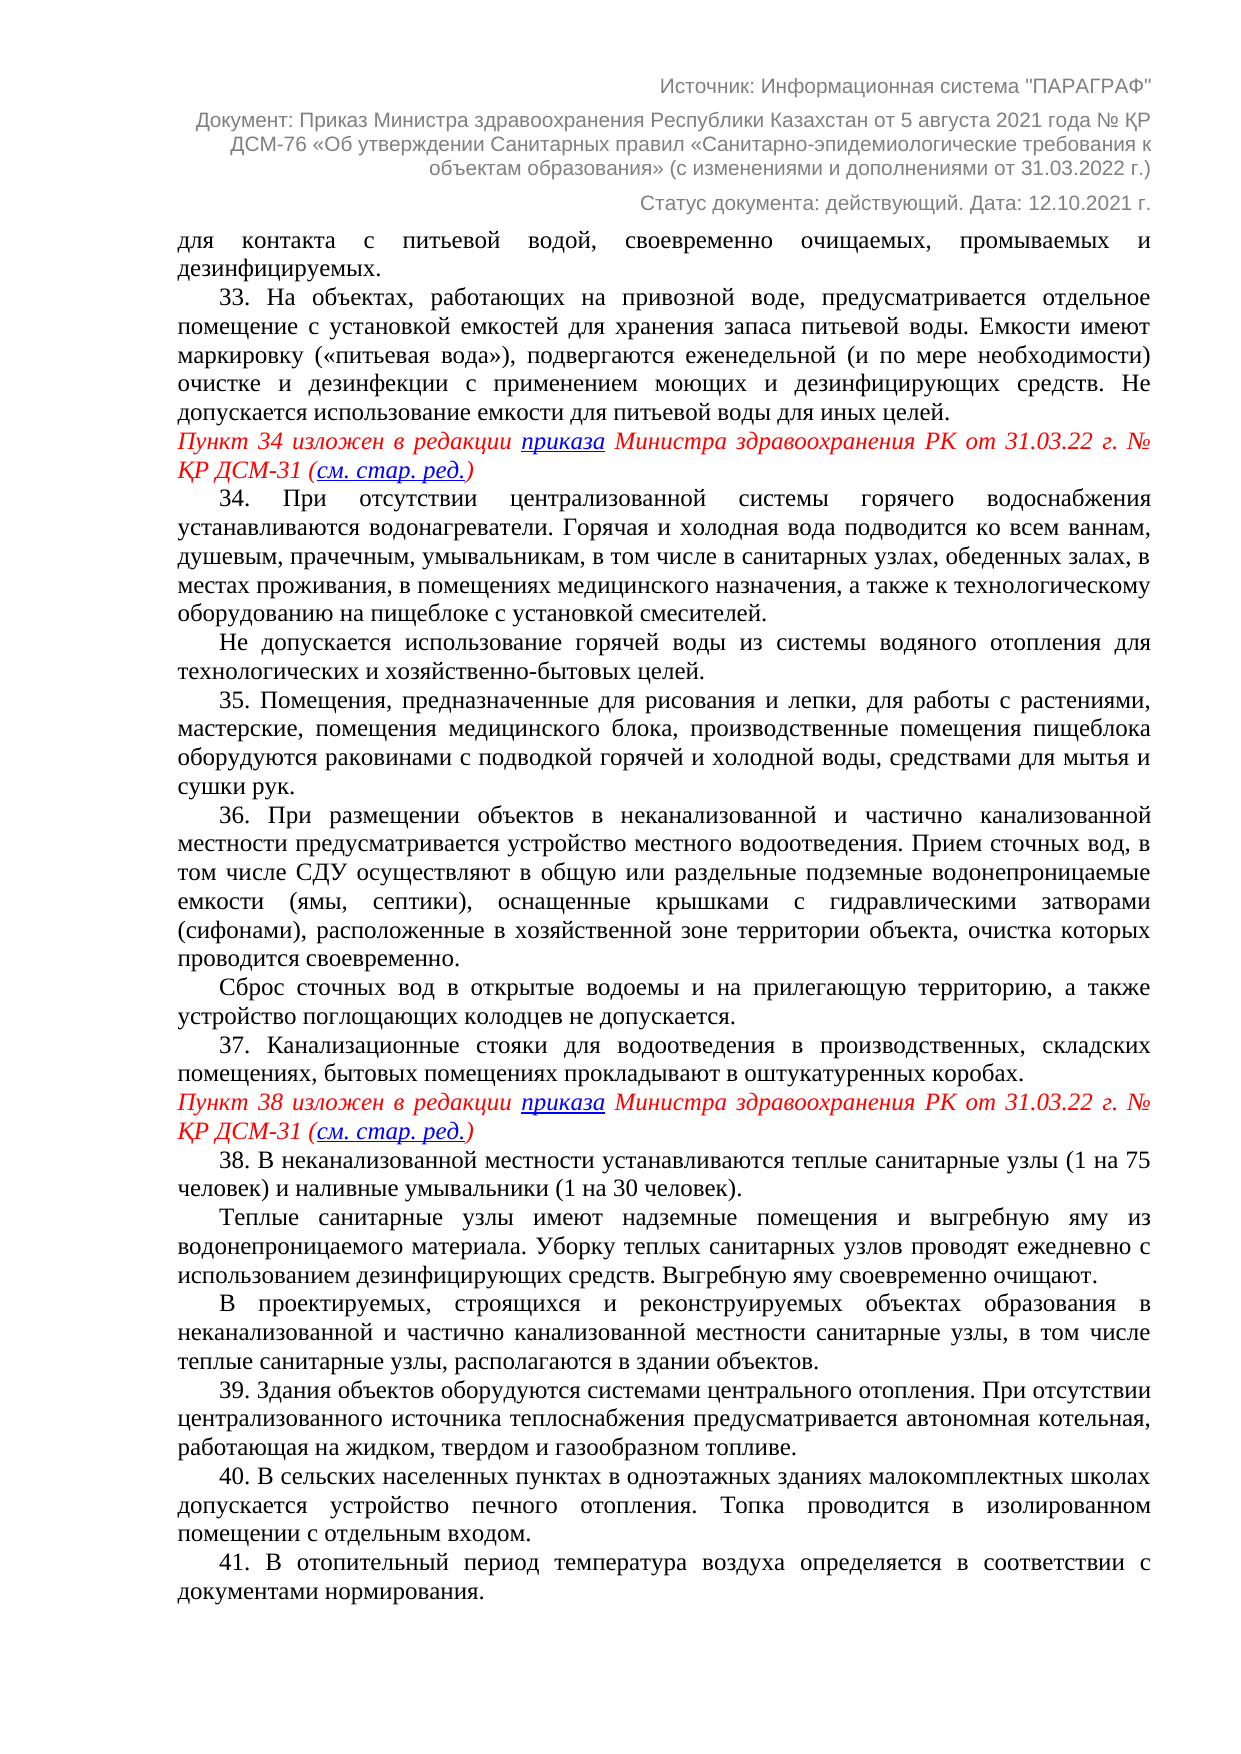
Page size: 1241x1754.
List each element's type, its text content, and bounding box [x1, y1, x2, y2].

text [177, 225, 1152, 282]
text 36. При размещении объектов в неканализованной и частично канализованной местности предусматривается устройство местного водоотведения. Прием сточных вод, в том числе СДУ осуществляют в общую или раздельные подземные водонепроницаемые емкости (ямы, септики), оснащенные крышками с гидравлическими затворами (сифонами), расположенные в хозяйственной зоне территории объекта, очистка которых проводится своевременно. [177, 800, 1152, 972]
text 35. Помещения, предназначенные для рисования и лепки, для работы с растениями, мастерские, помещения медицинского блока, производственные помещения пищеблока оборудуются раковинами с подводкой горячей и холодной воды, средствами для мытья и сушки рук. [177, 685, 1152, 800]
text 39. Здания объектов оборудуются системами центрального отопления. При отсутствии централизованного источника теплоснабжения предусматривается автономная котельная, работающая на жидком, твердом и газообразном топливе. [177, 1375, 1152, 1461]
text Не допускается использование горячей воды из системы водяного отопления для технологических и хозяйственно-бытовых целей. [177, 627, 1152, 685]
text 38. В неканализованной местности устанавливаются теплые санитарные узлы (1 на 75 человек) и наливные умывальники (1 на 30 человек). [177, 1145, 1152, 1202]
text Теплые санитарные узлы имеют надземные помещения и выгребную яму из водонепроницаемого материала. Уборку теплых санитарных узлов проводят ежедневно с использованием дезинфицирующих средств. Выгребную яму своевременно очищают. [177, 1202, 1152, 1288]
text Сброс сточных вод в открытые водоемы и на прилегающую территорию, а также устройство поглощающих колодцев не допускается. [177, 972, 1152, 1030]
text В проектируемых, строящихся и реконструируемых объектах образования в неканализованной и частично канализованной местности санитарные узлы, в том числе теплые санитарные узлы, располагаются в здании объектов. [177, 1288, 1152, 1375]
text Пункт 38 изложен в редакции приказа Министра здравоохранения РК от 31.03.22 г. № ҚР ДСМ-31 (см. стар. ред.) [177, 1087, 1152, 1145]
text 34. При отсутствии централизованной системы горячего водоснабжения устанавливаются водонагреватели. Горячая и холодная вода подводится ко всем ваннам, душевым, прачечным, умывальникам, в том числе в санитарных узлах, обеденных залах, в местах проживания, в помещениях медицинского назначения, а также к технологическому оборудованию на пищеблоке с установкой смесителей. [177, 483, 1152, 627]
text 40. В сельских населенных пунктах в одноэтажных зданиях малокомплектных школах допускается устройство печного отопления. Топка проводится в изолированном помещении с отдельным входом. [177, 1461, 1152, 1547]
text Пункт 34 изложен в редакции приказа Министра здравоохранения РК от 31.03.22 г. № ҚР ДСМ-31 (см. стар. ред.) [177, 426, 1152, 483]
text 37. Канализационные стояки для водоотведения в производственных, складских помещениях, бытовых помещениях прокладывают в оштукатуренных коробах. [177, 1030, 1152, 1087]
text 41. В отопительный период температура воздуха определяется в соответствии с документами нормирования. [177, 1547, 1152, 1605]
text 33. На объектах, работающих на привозной воде, предусматривается отдельное помещение с установкой емкостей для хранения запаса питьевой воды. Емкости имеют маркировку («питьевая вода»), подвергаются еженедельной (и по мере необходимости) очистке и дезинфекции с применением моющих и дезинфицирующих средств. Не допускается использование емкости для питьевой воды для иных целей. [177, 282, 1152, 426]
